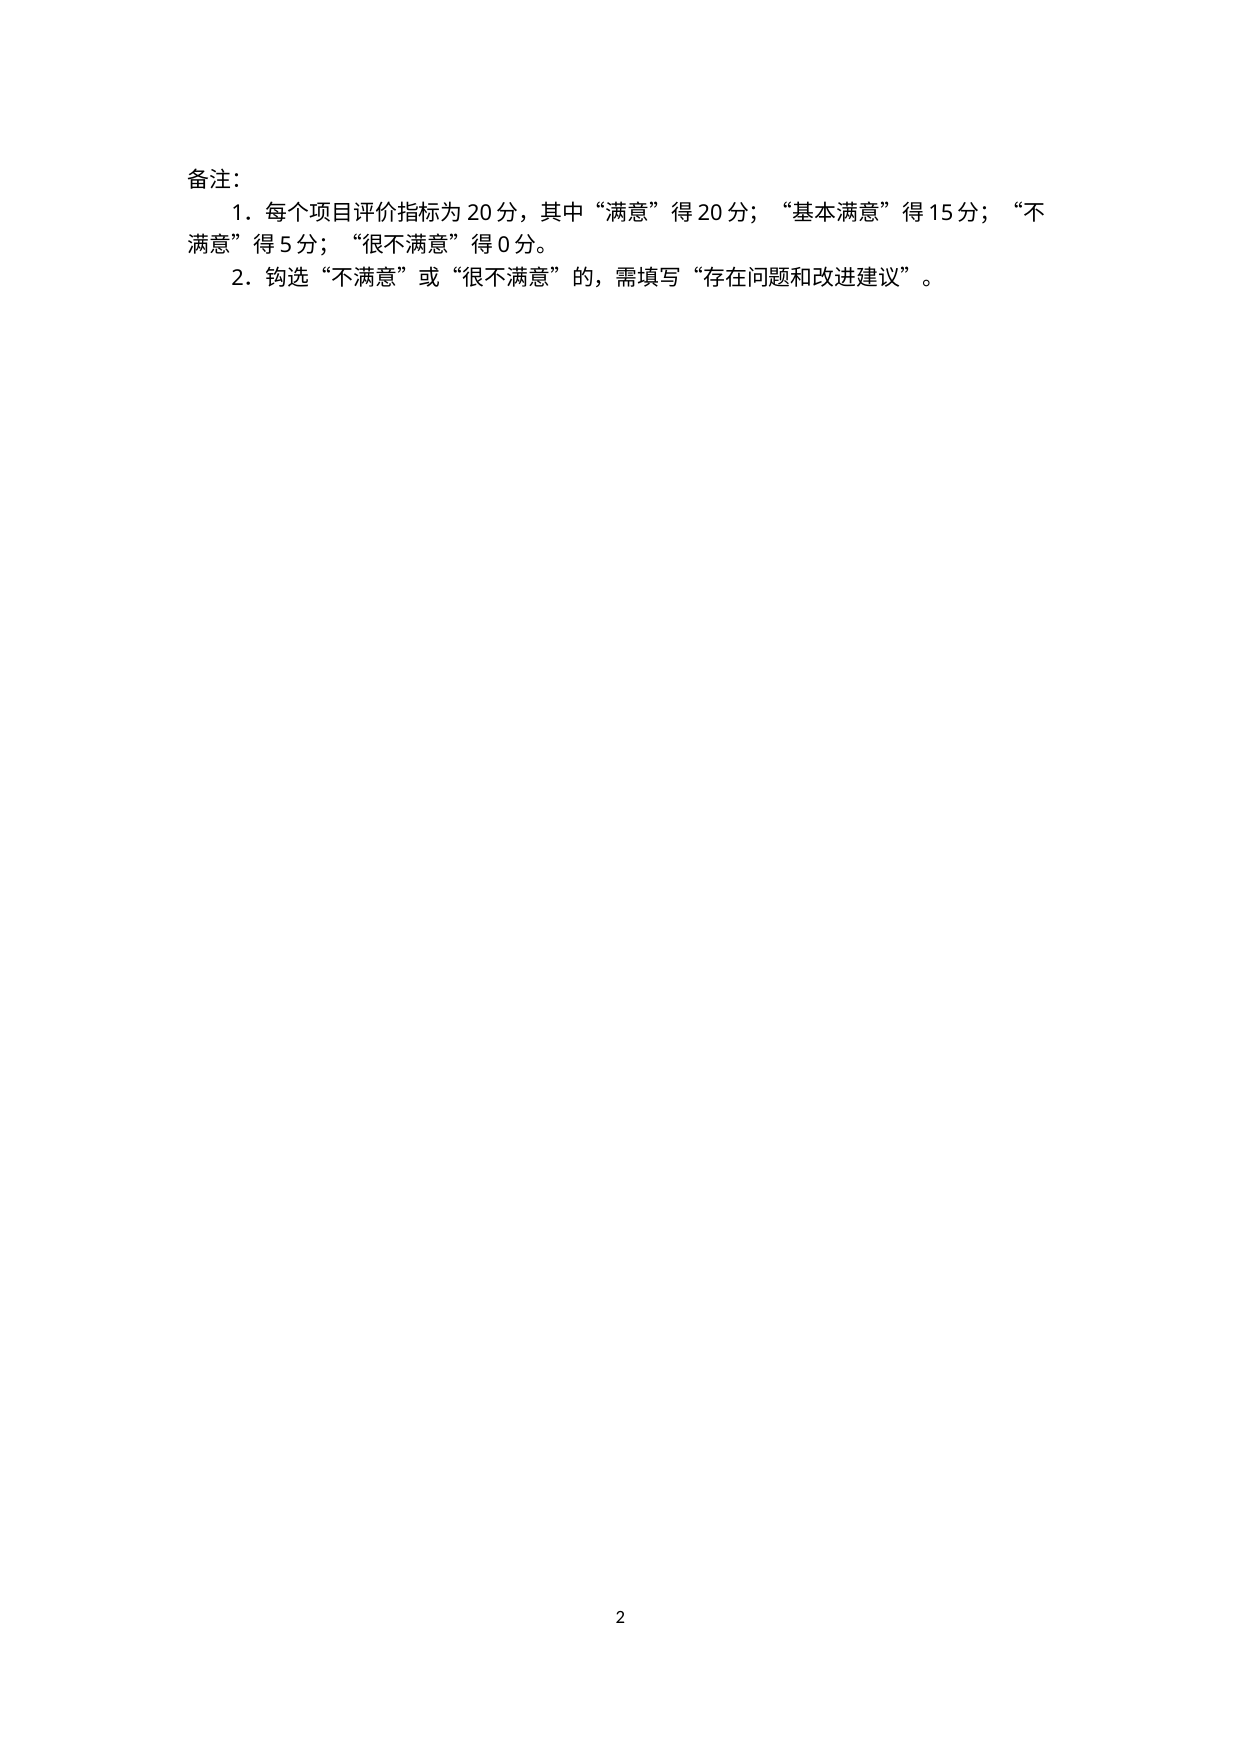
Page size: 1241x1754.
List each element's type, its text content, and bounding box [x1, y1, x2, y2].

text 2．钩选“不满意”或“很不满意”的，需填写“存在问题和改进建议”。 [187, 259, 1053, 292]
text 备注： [187, 162, 1053, 194]
text 1．每个项目评价指标为20分，其中“满意”得20分；“基本满意”得15分；“不满意”得5分；“很不满意”得0分。 [187, 194, 1053, 259]
